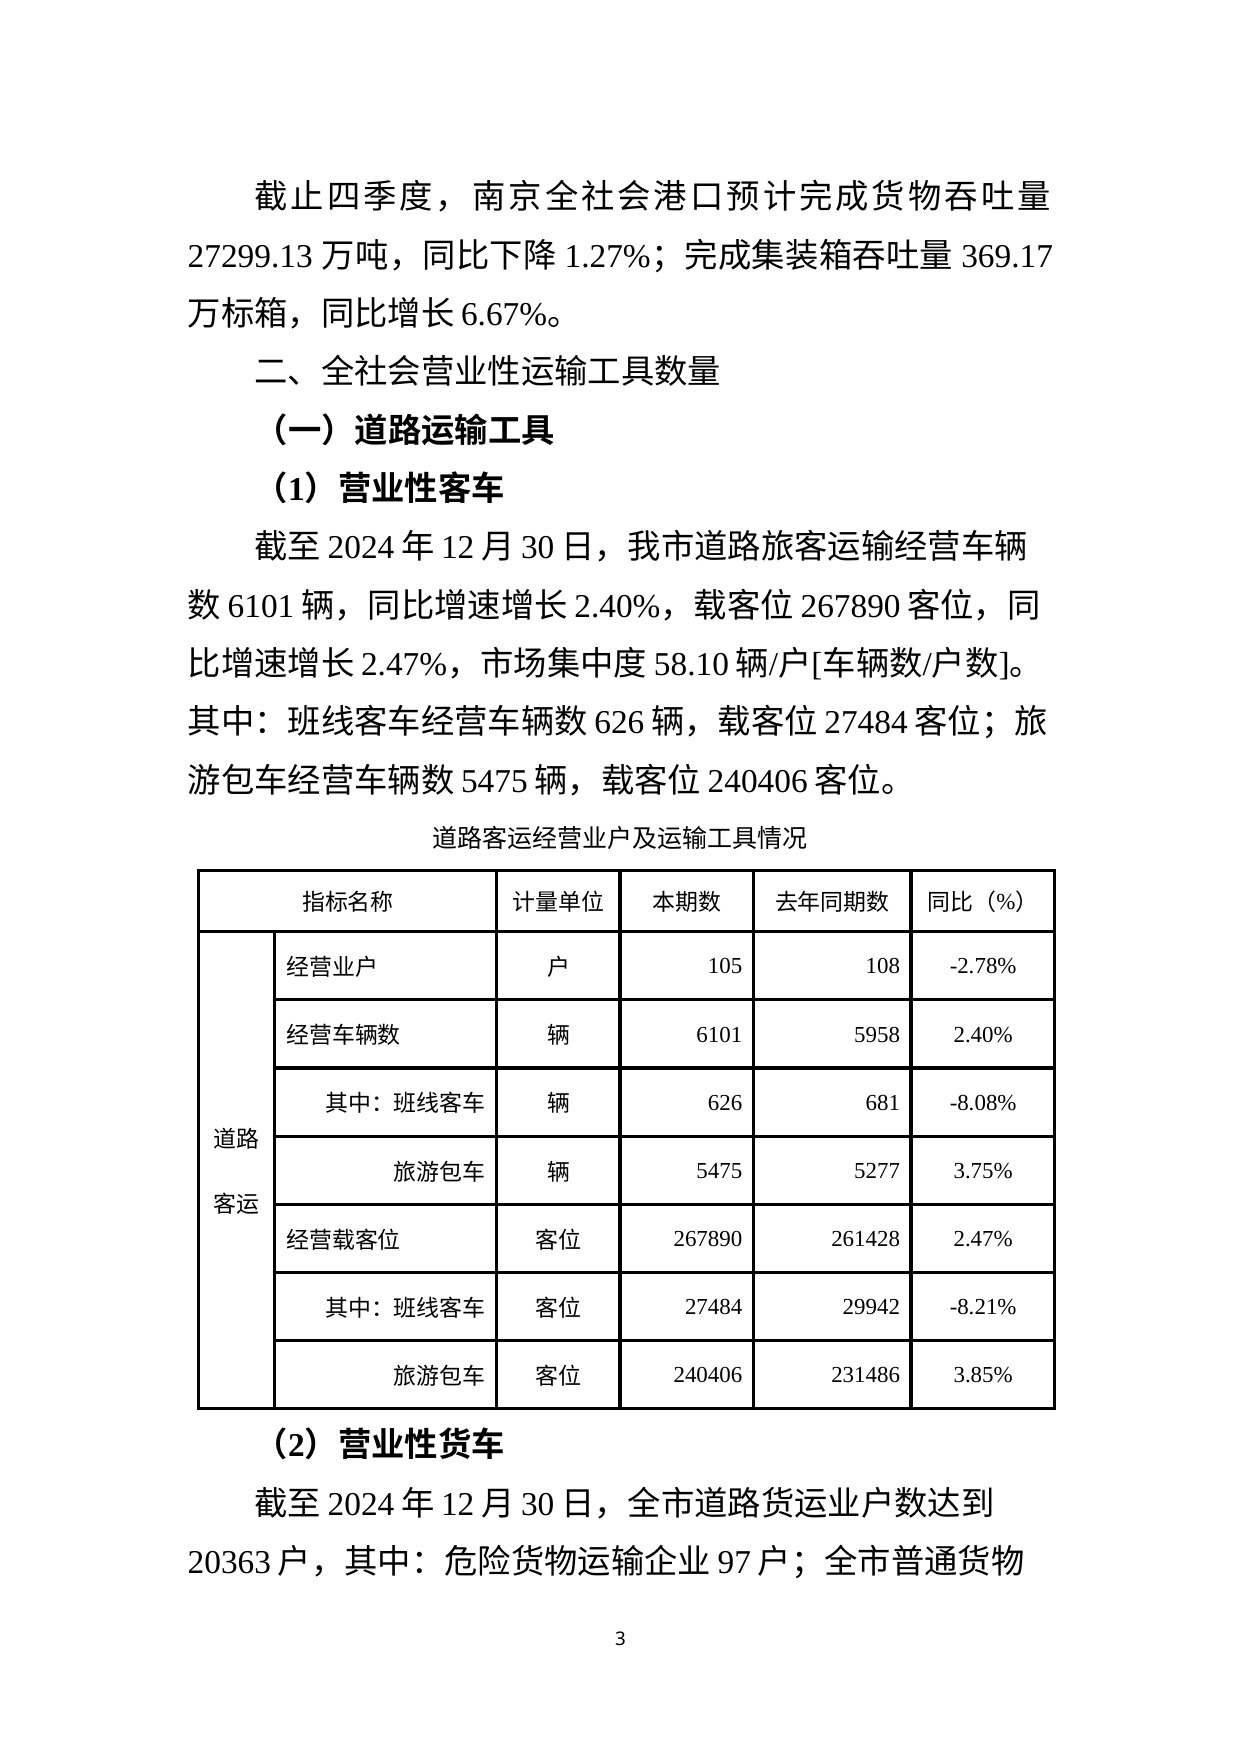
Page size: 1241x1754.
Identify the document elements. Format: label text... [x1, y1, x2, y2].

table_cell -2.78% [913, 933, 1053, 998]
table_cell 6101 [622, 1001, 752, 1066]
table_cell 客位 [498, 1342, 618, 1407]
table_cell 105 [622, 933, 752, 998]
table_cell 旅游包车 [276, 1342, 495, 1407]
table_cell 231486 [755, 1342, 909, 1407]
table_cell 29942 [755, 1274, 909, 1339]
table_cell 240406 [622, 1342, 752, 1407]
table_cell 道路 客运 [200, 933, 273, 1407]
table_cell 5958 [755, 1001, 909, 1066]
table_cell 3.85% [913, 1342, 1053, 1407]
table_cell 5277 [755, 1138, 909, 1203]
text （1）营业性客车 [187, 454, 1053, 512]
text 截止四季度，南京全社会港口预计完成货物吞吐量27299.13 万吨，同比下降1.27%；完成集装箱吞吐量369.17 万标箱，同比增长6.67%。 [187, 162, 1053, 337]
table_cell -8.08% [913, 1070, 1053, 1134]
table_cell 其中：班线客车 [276, 1070, 495, 1134]
table_cell 经营载客位 [276, 1206, 495, 1271]
table_cell 经营车辆数 [276, 1001, 495, 1066]
table_cell 5475 [622, 1138, 752, 1203]
table_cell 27484 [622, 1274, 752, 1339]
table_header 指标名称 [200, 872, 495, 930]
table_cell -8.21% [913, 1274, 1053, 1339]
text （一）道路运输工具 [187, 395, 1053, 454]
table_cell 108 [755, 933, 909, 998]
table_cell 经营业户 [276, 933, 495, 998]
table_header 去年同期数 [755, 872, 909, 930]
table_header 计量单位 [498, 872, 618, 930]
table_cell 辆 [498, 1070, 618, 1134]
table_cell 其中：班线客车 [276, 1274, 495, 1339]
table_cell 户 [498, 933, 618, 998]
table_cell 辆 [498, 1001, 618, 1066]
table_cell 2.47% [913, 1206, 1053, 1271]
table_cell 旅游包车 [276, 1138, 495, 1203]
text 道路客运经营业户及运输工具情况 [187, 804, 1053, 869]
text （2）营业性货车 [187, 1410, 1053, 1468]
table_cell 客位 [498, 1274, 618, 1339]
table_cell 2.40% [913, 1001, 1053, 1066]
table_cell 客位 [498, 1206, 618, 1271]
table_header 本期数 [622, 872, 752, 930]
table_cell 267890 [622, 1206, 752, 1271]
table_header 同比（%） [913, 872, 1053, 930]
table_cell 681 [755, 1070, 909, 1134]
table_cell 3.75% [913, 1138, 1053, 1203]
text 二、全社会营业性运输工具数量 [187, 337, 1053, 395]
text 截至2024年12月30日，我市道路旅客运输经营车辆数6101辆，同比增速增长2.40%，载客位267890客位，同比增速增长2.47%，市场集中度58.10辆/户[车辆数/户数]。其中：班线客车经营车辆数626辆，载客位27484客位；旅游包车经营车辆数5475辆，载客位240406客位。 [187, 512, 1053, 804]
table_cell 辆 [498, 1138, 618, 1203]
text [187, 1468, 1053, 1585]
table_cell 261428 [755, 1206, 909, 1271]
table_cell 626 [622, 1070, 752, 1134]
